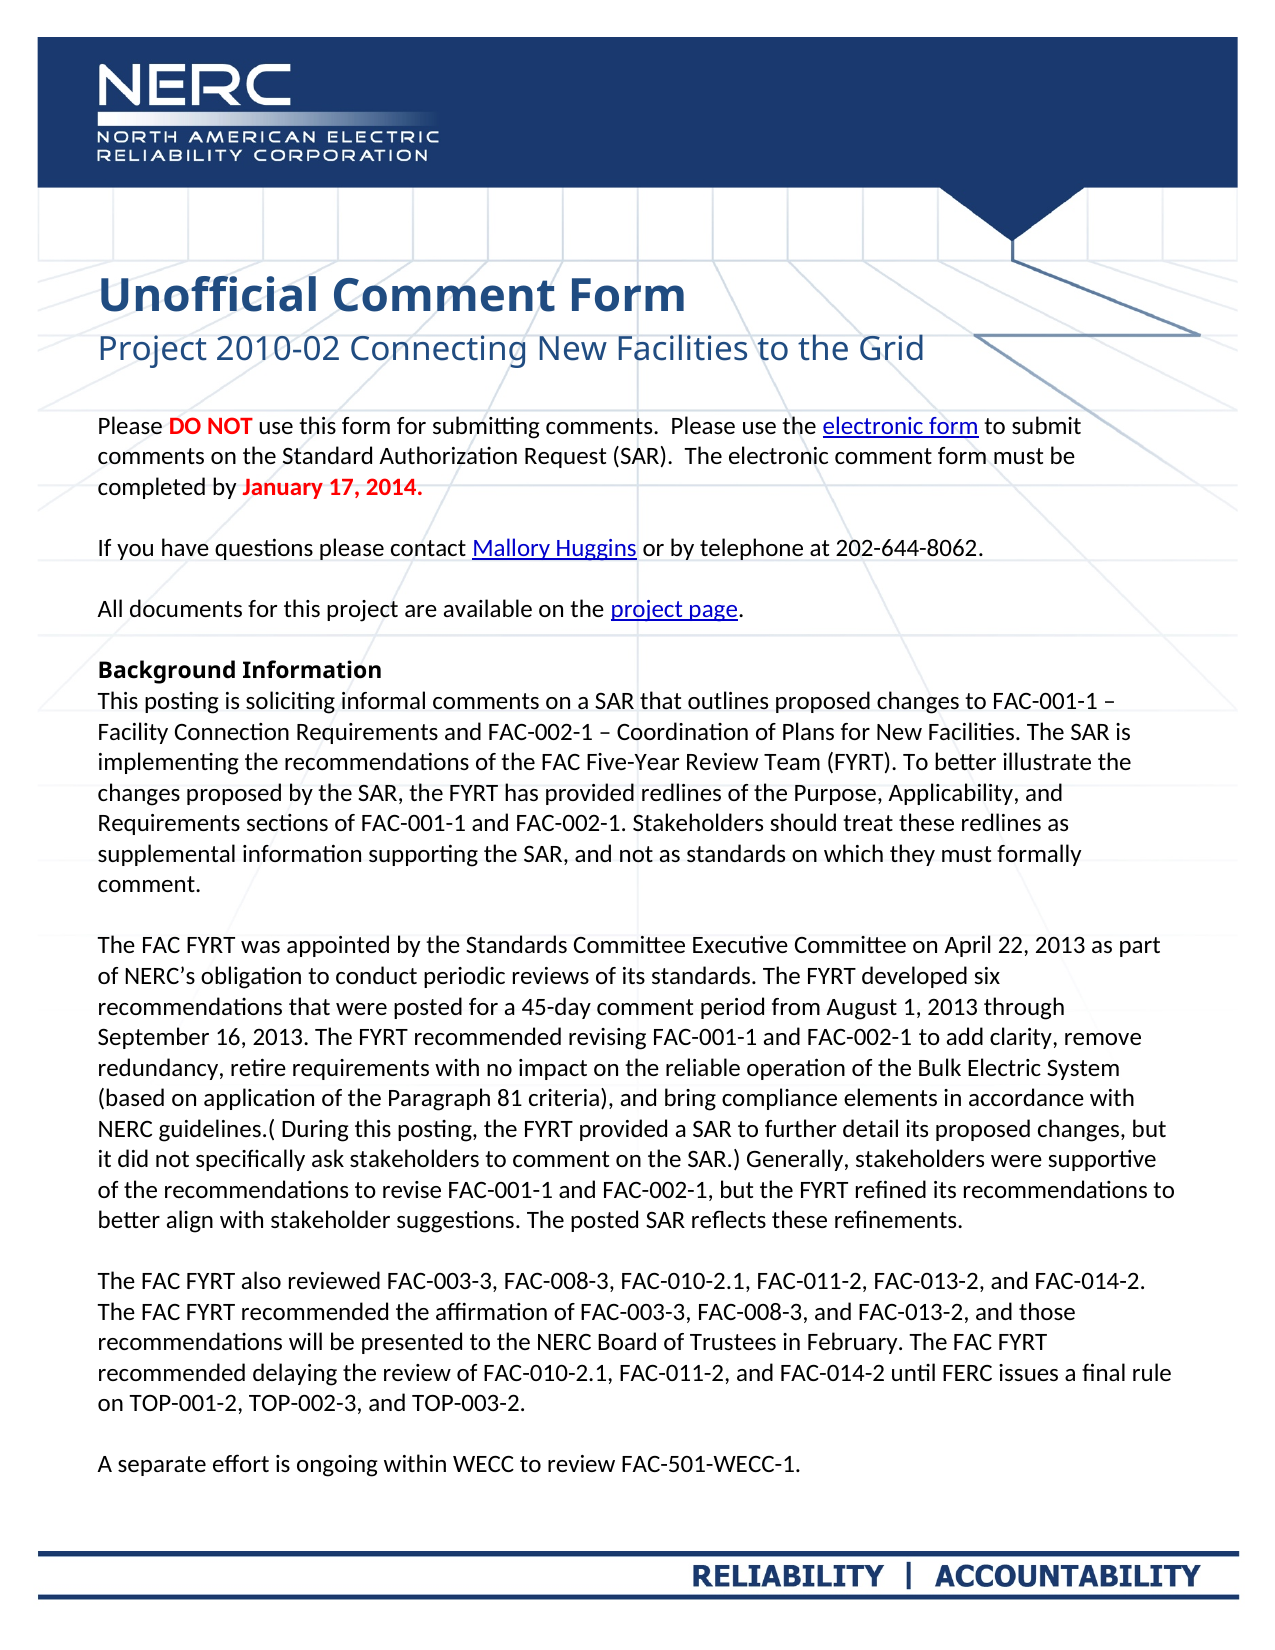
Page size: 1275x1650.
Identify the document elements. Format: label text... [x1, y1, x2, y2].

text If you have questions please contact Mallory Huggins or by telephone at 202-644-8062. [97, 532, 1177, 563]
text All documents for this project are available on the project page. [97, 593, 1177, 624]
picture [0, 1551, 1275, 1650]
title Unofficial Comment Form [97, 262, 1177, 325]
subtitle Background Information [97, 654, 1177, 685]
text This posting is soliciting informal comments on a SAR that outlines proposed changes to FAC-001-1 – Facility Connection Requirements and FAC-002-1 – Coordination of Plans for New Facilities. The SAR is implementing the recommendations of the FAC Five-Year Review Team (FYRT). To better illustrate the changes proposed by the SAR, the FYRT has provided redlines of the Purpose, Applicability, and Requirements sections of FAC-001-1 and FAC-002-1. Stakeholders should treat these redlines as supplemental information supporting the SAR, and not as standards on which they must formally comment. [97, 685, 1177, 899]
text A separate effort is ongoing within WECC to review FAC-501-WECC-1. [97, 1448, 1177, 1479]
subtitle Project 2010-02 Connecting New Facilities to the Grid [97, 325, 1177, 370]
text Please DO NOT use this form for submitting comments. Please use the electronic form to submit comments on the Standard Authorization Request (SAR). The electronic comment form must be completed by January 17, 2014. [97, 410, 1177, 502]
text The FAC FYRT was appointed by the Standards Committee Executive Committee on April 22, 2013 as part of NERC’s obligation to conduct periodic reviews of its standards. The FYRT developed six recommendations that were posted for a 45-day comment period from August 1, 2013 through September 16, 2013. The FYRT recommended revising FAC-001-1 and FAC-002-1 to add clarity, remove redundancy, retire requirements with no impact on the reliable operation of the Bulk Electric System (based on application of the Paragraph 81 criteria), and bring compliance elements in accordance with NERC guidelines.( During this posting, the FYRT provided a SAR to further detail its proposed changes, but it did not specifically ask stakeholders to comment on the SAR.) Generally, stakeholders were supportive of the recommendations to revise FAC-001-1 and FAC-002-1, but the FYRT refined its recommendations to better align with stakeholder suggestions. The posted SAR reflects these refinements. [97, 929, 1177, 1235]
picture [37, 37, 1238, 1160]
text The FAC FYRT also reviewed FAC-003-3, FAC-008-3, FAC-010-2.1, FAC-011-2, FAC-013-2, and FAC-014-2. The FAC FYRT recommended the affirmation of FAC-003-3, FAC-008-3, and FAC-013-2, and those recommendations will be presented to the NERC Board of Trustees in February. The FAC FYRT recommended delaying the review of FAC-010-2.1, FAC-011-2, and FAC-014-2 until FERC issues a final rule on TOP-001-2, TOP-002-3, and TOP-003-2. [97, 1265, 1177, 1418]
